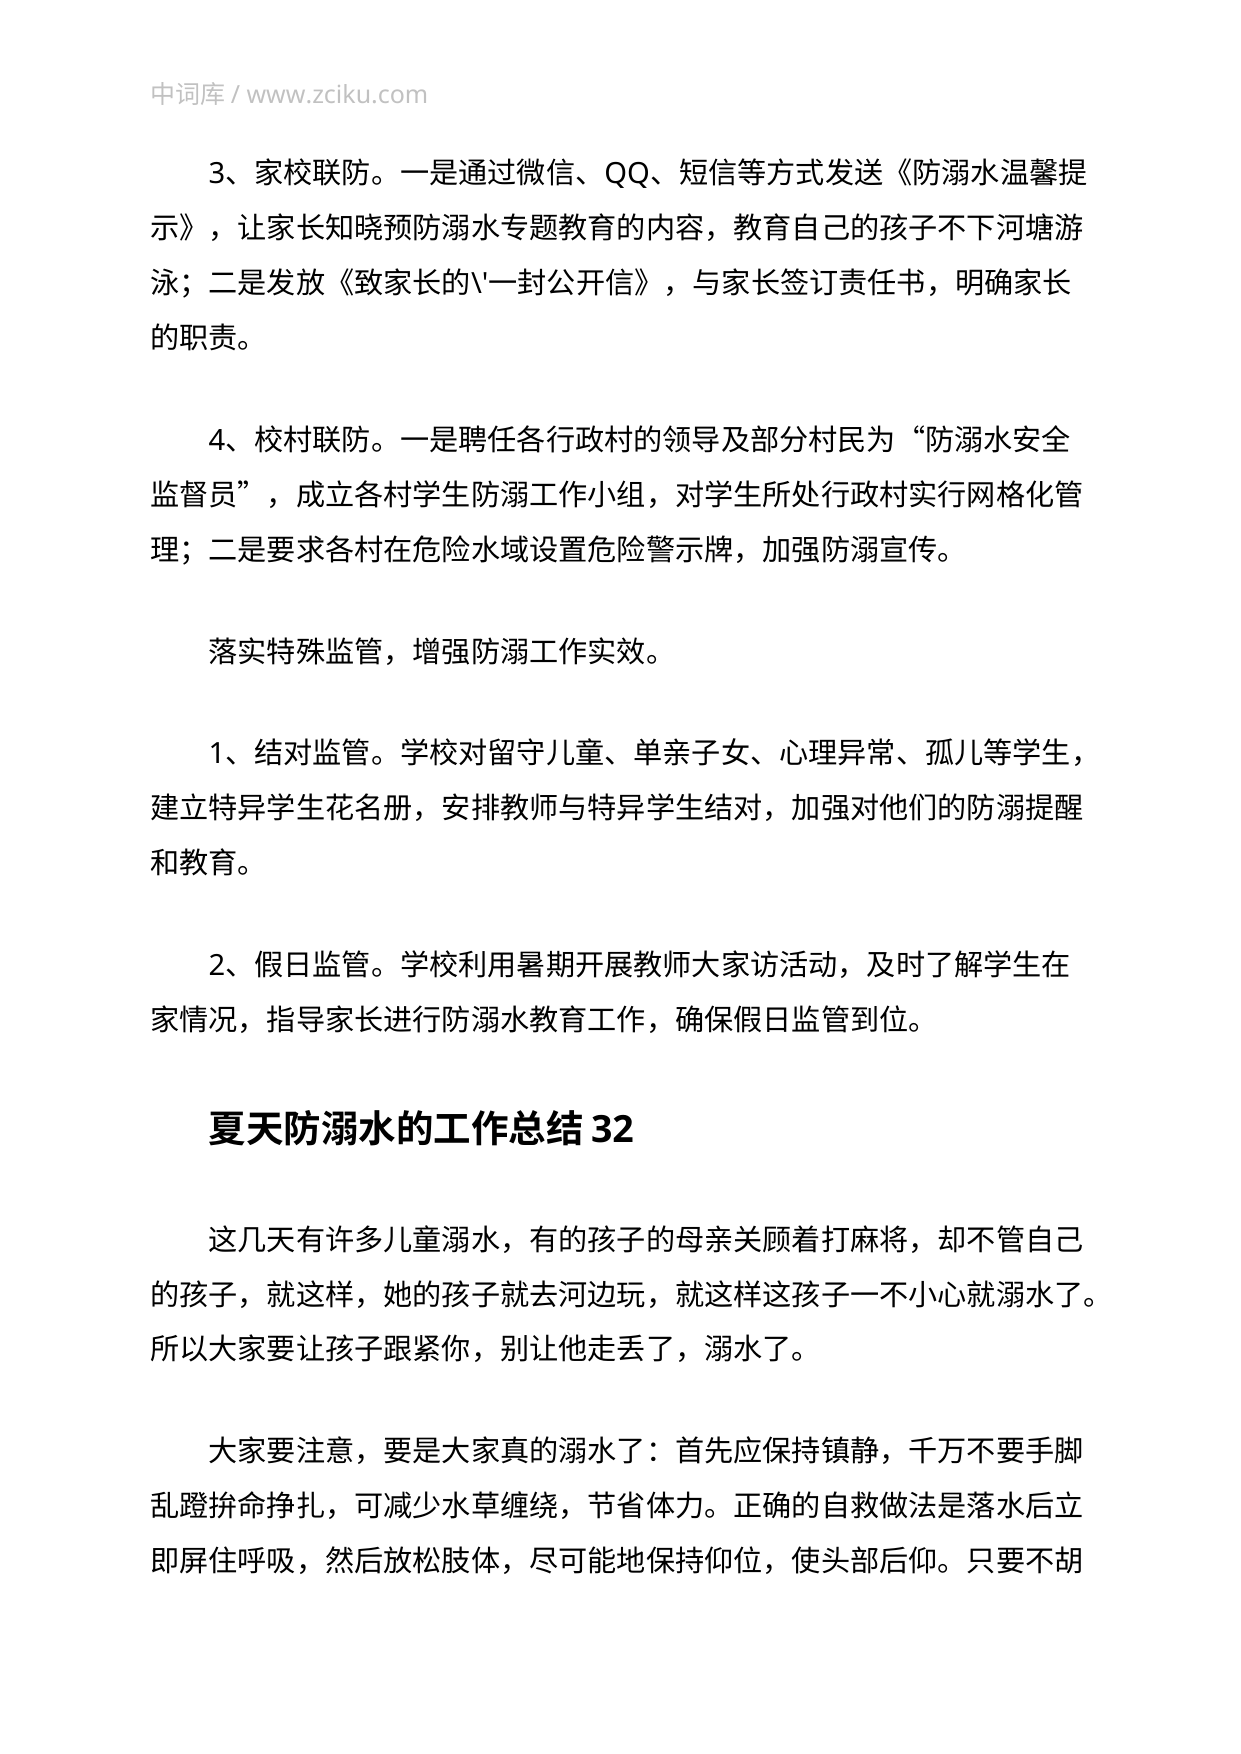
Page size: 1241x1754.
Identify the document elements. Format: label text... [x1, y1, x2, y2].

text 2、假日监管。学校利用暑期开展教师大家访活动，及时了解学生在家情况，指导家长进行防溺水教育工作，确保假日监管到位。 [150, 942, 1090, 1039]
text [150, 1428, 1090, 1580]
text 3、家校联防。一是通过微信、QQ、短信等方式发送《防溺水温馨提示》，让家长知晓预防溺水专题教育的内容，教育自己的孩子不下河塘游泳；二是发放《致家长的\'一封公开信》，与家长签订责任书，明确家长的职责。 [150, 150, 1090, 357]
text 1、结对监管。学校对留守儿童、单亲子女、心理异常、孤儿等学生，建立特异学生花名册，安排教师与特异学生结对，加强对他们的防溺提醒和教育。 [150, 730, 1090, 882]
text 这几天有许多儿童溺水，有的孩子的母亲关顾着打麻将，却不管自己的孩子，就这样，她的孩子就去河边玩，就这样这孩子一不小心就溺水了。所以大家要让孩子跟紧你，别让他走丢了，溺水了。 [150, 1216, 1090, 1368]
text 4、校村联防。一是聘任各行政村的领导及部分村民为“防溺水安全监督员”，成立各村学生防溺工作小组，对学生所处行政村实行网格化管理；二是要求各村在危险水域设置危险警示牌，加强防溺宣传。 [150, 417, 1090, 569]
text 落实特殊监管，增强防溺工作实效。 [150, 628, 1090, 671]
text 夏天防溺水的工作总结32 [150, 1098, 1090, 1153]
